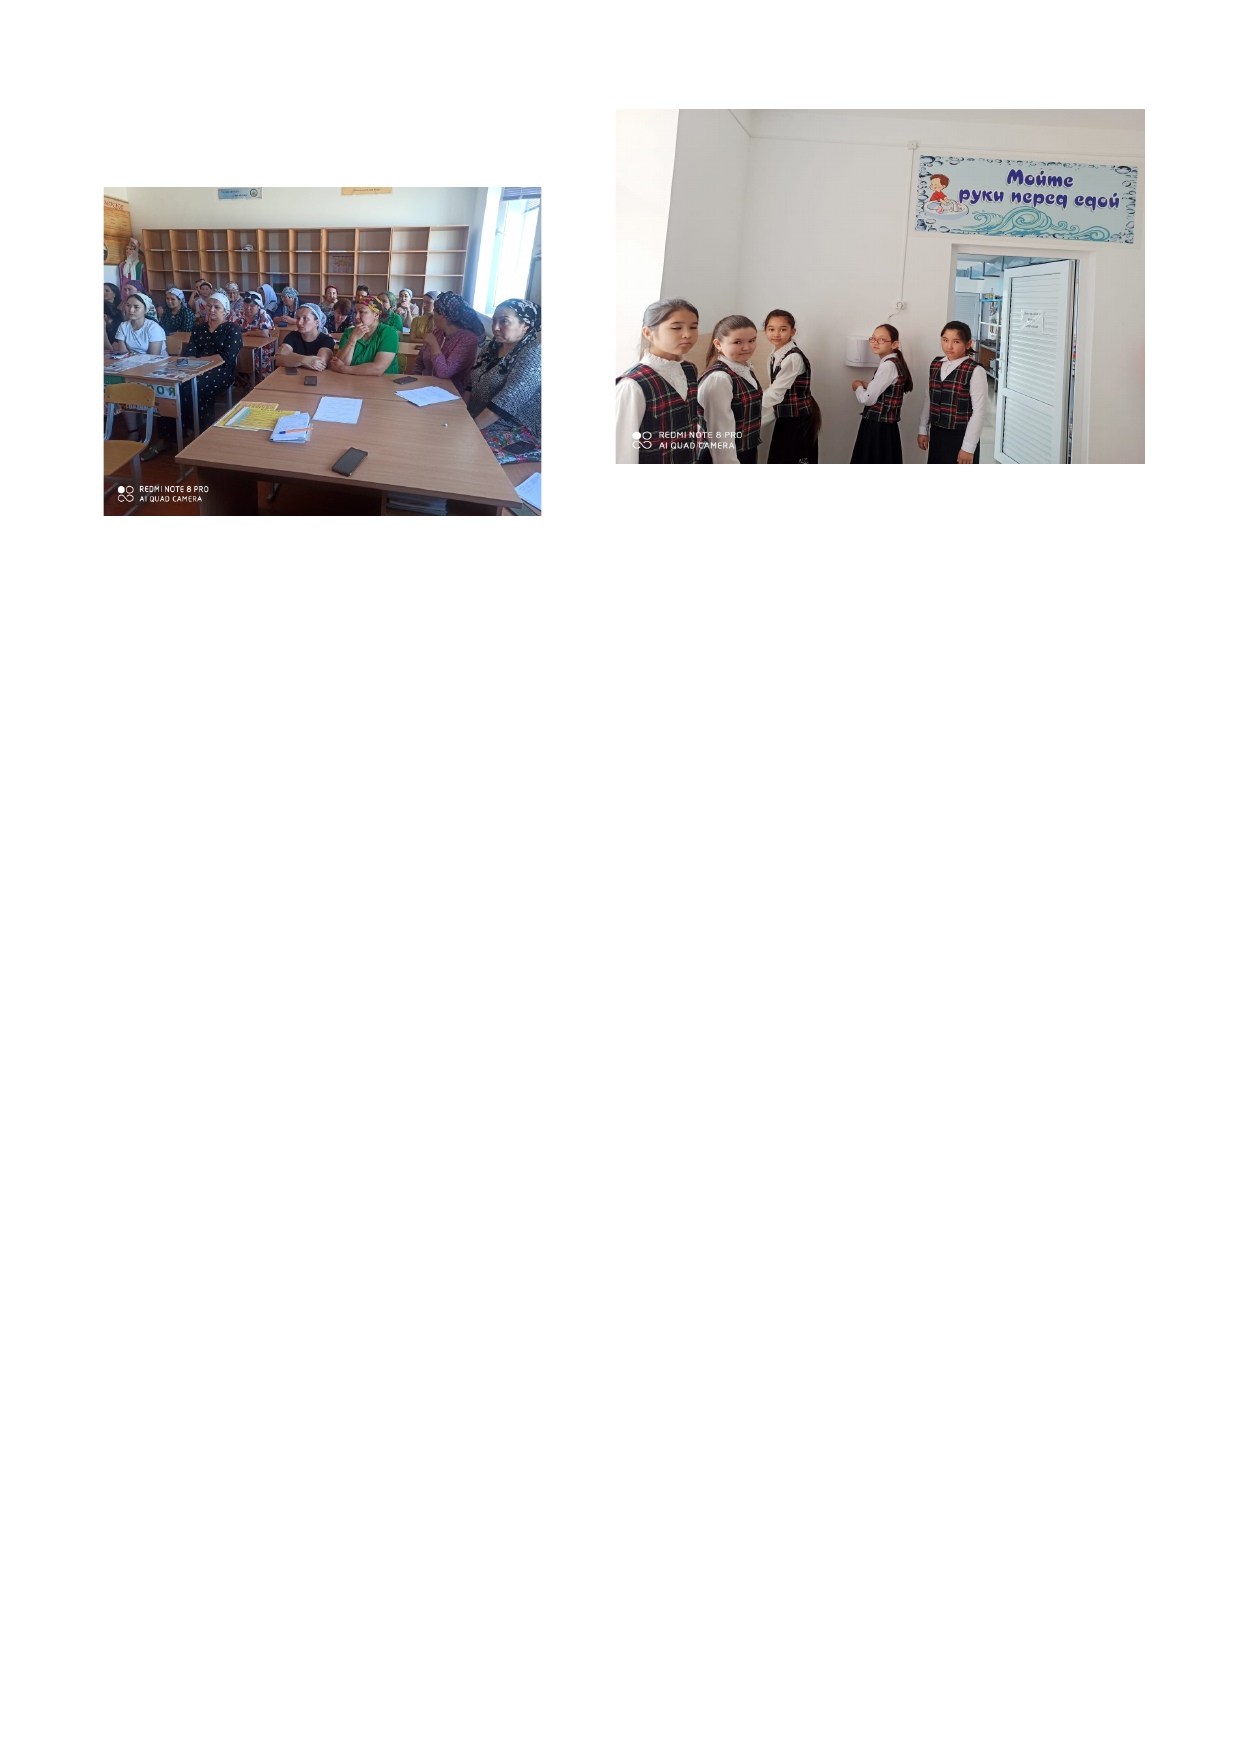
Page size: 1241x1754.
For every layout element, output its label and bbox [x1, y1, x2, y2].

picture [615, 109, 1145, 464]
picture [103, 187, 542, 516]
